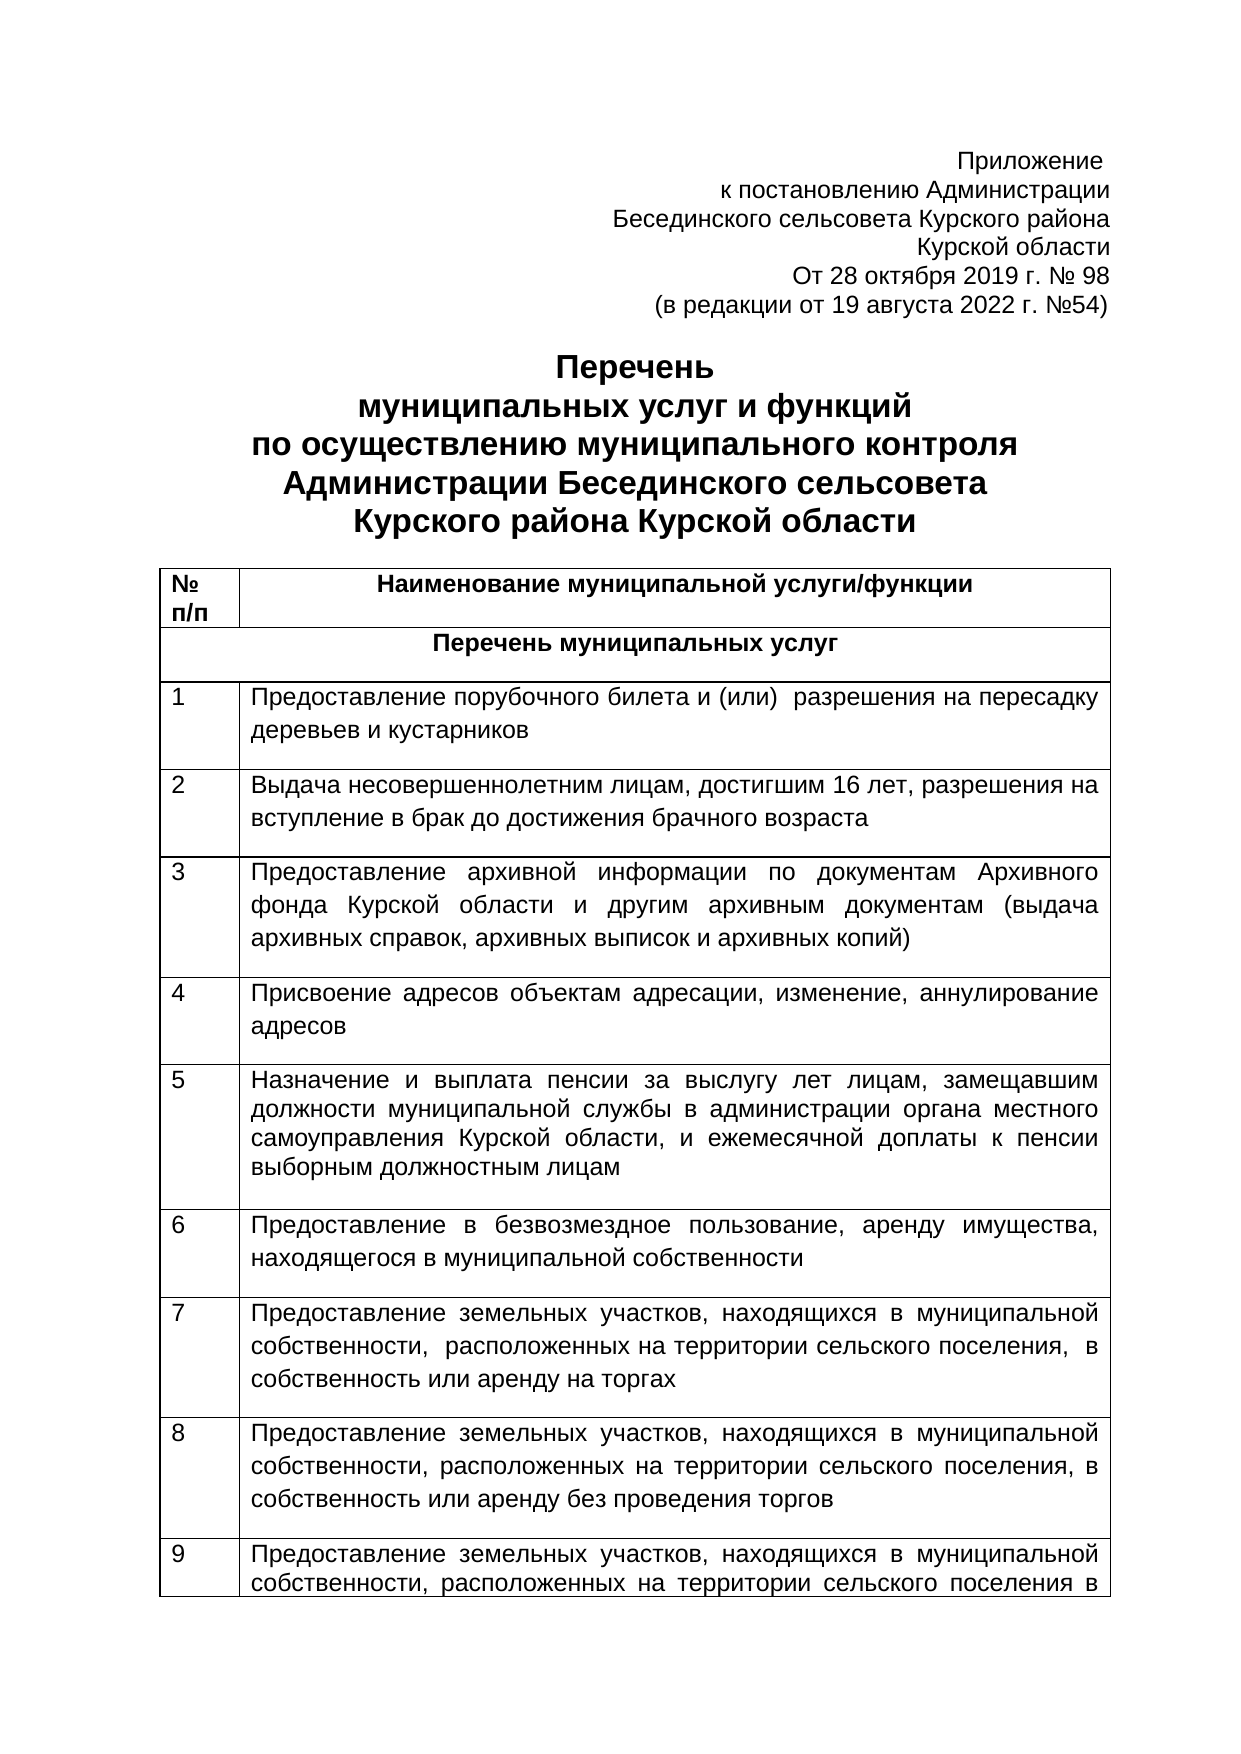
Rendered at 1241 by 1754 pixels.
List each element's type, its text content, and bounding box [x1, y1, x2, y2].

table_cell 4 [161, 978, 239, 1064]
table_cell Предоставление архивной информации по документам Архивного фонда Курской области и другим архивным документам (выдача архивных справок, архивных выписок и архивных копий) [240, 858, 1110, 977]
table_cell Перечень муниципальных услуг [161, 628, 1110, 681]
table_cell 3 [161, 858, 239, 977]
text От 28 октября 2019 г. № 98 [159, 261, 1110, 290]
table_cell Предоставление земельных участков, находящихся в муниципальной собственности, расположенных на территории сельского поселения, в собственность или аренду на торгах [240, 1298, 1110, 1417]
table_cell 2 [161, 770, 239, 856]
text Перечень [159, 347, 1110, 386]
text (в редакции от 19 августа 2022 г. №54) [159, 290, 1110, 319]
table_cell 8 [161, 1418, 239, 1538]
table_cell Предоставление земельных участков, находящихся в муниципальной собственности, расположенных на территории сельского поселения, в собственность или аренду без проведения торгов [240, 1418, 1110, 1538]
text Администрации Бесединского сельсовета Курского района Курской области [159, 463, 1110, 539]
text к постановлению Администрации [159, 175, 1110, 204]
table_cell Предоставление в безвозмездное пользование, аренду имущества, находящегося в муниципальной собственности [240, 1210, 1110, 1297]
table_cell 9 [161, 1539, 239, 1596]
table_header № п/п [161, 569, 239, 627]
text Приложение [159, 146, 1110, 175]
table_cell Присвоение адресов объектам адресации, изменение, аннулирование адресов [240, 978, 1110, 1064]
text по осуществлению муниципального контроля [159, 424, 1110, 463]
table_cell Выдача несовершеннолетним лицам, достигшим 16 лет, разрешения на вступление в брак до достижения брачного возраста [240, 770, 1110, 856]
table_cell Назначение и выплата пенсии за выслугу лет лицам, замещавшим должности муниципальной службы в администрации органа местного самоуправления Курской области, и ежемесячной доплаты к пенсии выборным должностным лицам [240, 1065, 1110, 1209]
table_cell 1 [161, 683, 239, 769]
table_cell 5 [161, 1065, 239, 1209]
text муниципальных услуг и функций [159, 386, 1110, 424]
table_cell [240, 1539, 1110, 1596]
table_cell 7 [161, 1298, 239, 1417]
text Бесединского сельсовета Курского района Курской области [159, 204, 1110, 261]
table_header Наименование муниципальной услуги/функции [240, 569, 1110, 627]
table_cell Предоставление порубочного билета и (или) разрешения на пересадку деревьев и кустарников [240, 683, 1110, 769]
table_cell 6 [161, 1210, 239, 1297]
